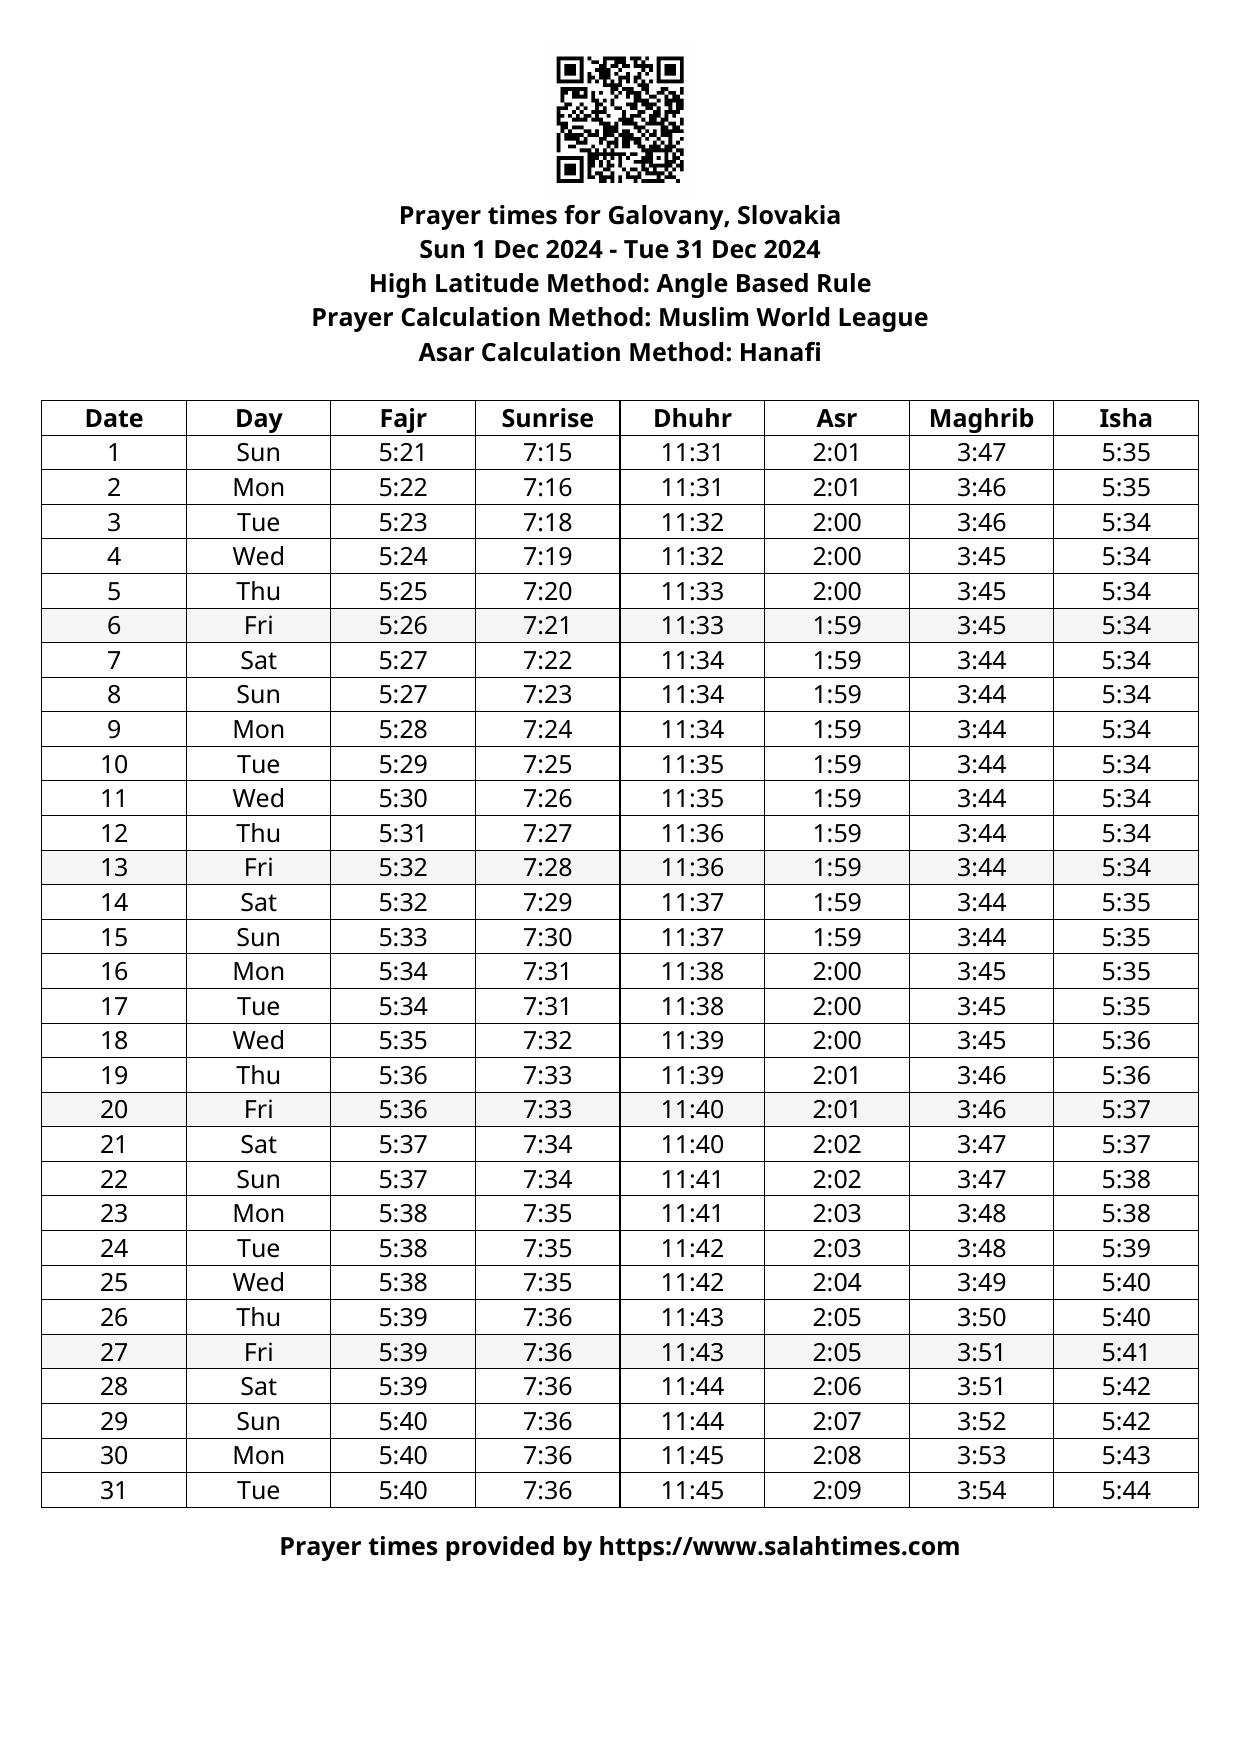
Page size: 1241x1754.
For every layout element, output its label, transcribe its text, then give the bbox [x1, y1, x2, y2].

table_cell 31 [42, 1473, 186, 1507]
table_cell 2:06 [765, 1369, 909, 1403]
table_cell 11:40 [621, 1093, 764, 1126]
table_cell 5:39 [1054, 1231, 1198, 1264]
table_cell Sun [187, 678, 330, 711]
table_cell 3:44 [910, 885, 1053, 919]
table_cell 9 [42, 712, 186, 746]
table_cell 3:48 [910, 1231, 1053, 1264]
table_cell 5:35 [1054, 436, 1198, 469]
table_cell 3:45 [910, 609, 1053, 642]
table_cell 13 [42, 851, 186, 884]
table_cell 5:35 [1054, 920, 1198, 953]
table_cell 3:51 [910, 1369, 1053, 1403]
text Sun 1 Dec 2024 - Tue 31 Dec 2024 [42, 232, 1198, 266]
table_cell 5:39 [331, 1369, 475, 1403]
table_cell 5:35 [1054, 954, 1198, 988]
table_cell 14 [42, 885, 186, 919]
table_cell 16 [42, 954, 186, 988]
table_cell 11:34 [621, 678, 764, 711]
table_cell 11:34 [621, 712, 764, 746]
table_cell 12 [42, 816, 186, 849]
table_cell Mon [187, 712, 330, 746]
table_cell 5:34 [1054, 851, 1198, 884]
table_cell 7:32 [476, 1024, 619, 1057]
table_cell 20 [42, 1093, 186, 1126]
table_cell Sat [187, 1127, 330, 1161]
table_cell 5:32 [331, 851, 475, 884]
table_cell 1:59 [765, 678, 909, 711]
table_cell 7:27 [476, 816, 619, 849]
table_cell 3 [42, 505, 186, 538]
table_cell 3:54 [910, 1473, 1053, 1507]
table_cell 18 [42, 1024, 186, 1057]
table_cell 2:03 [765, 1196, 909, 1230]
table_cell 5:22 [331, 470, 475, 504]
table_cell Mon [187, 1439, 330, 1472]
table_cell 5:28 [331, 712, 475, 746]
text Prayer Calculation Method: Muslim World League [42, 300, 1198, 334]
text Prayer times for Galovany, Slovakia [42, 198, 1198, 232]
table_cell 3:44 [910, 781, 1053, 815]
table_cell 5:27 [331, 643, 475, 677]
table_cell 5:38 [331, 1196, 475, 1230]
table_cell 5:27 [331, 678, 475, 711]
table_cell Sun [187, 920, 330, 953]
table_cell 2:00 [765, 989, 909, 1022]
table_cell 2:00 [765, 505, 909, 538]
table_cell 23 [42, 1196, 186, 1230]
table_cell 7:21 [476, 609, 619, 642]
table_cell Thu [187, 574, 330, 607]
table_cell 24 [42, 1231, 186, 1264]
table_cell Fri [187, 1335, 330, 1368]
table_cell 5:35 [331, 1024, 475, 1057]
table_cell 5:36 [331, 1093, 475, 1126]
table_cell 11:32 [621, 539, 764, 573]
table_cell 2:09 [765, 1473, 909, 1507]
text Prayer times provided by https://www.salahtimes.com [42, 1528, 1198, 1563]
table_cell 5:38 [331, 1231, 475, 1264]
table_cell 3:46 [910, 505, 1053, 538]
table_cell 3:48 [910, 1196, 1053, 1230]
table_cell 11:33 [621, 609, 764, 642]
table_cell Tue [187, 505, 330, 538]
table_cell 17 [42, 989, 186, 1022]
table_cell 26 [42, 1300, 186, 1334]
table_cell Mon [187, 1196, 330, 1230]
table_cell 25 [42, 1266, 186, 1299]
table_cell 3:46 [910, 1058, 1053, 1092]
table_cell 7:30 [476, 920, 619, 953]
table_cell 3:44 [910, 678, 1053, 711]
table_cell 11:38 [621, 954, 764, 988]
table_cell 7:25 [476, 747, 619, 780]
table_header Asr [765, 401, 909, 434]
table_cell Tue [187, 989, 330, 1022]
table_cell 1 [42, 436, 186, 469]
table_cell 7:18 [476, 505, 619, 538]
table_cell 11:38 [621, 989, 764, 1022]
table_cell 11:31 [621, 470, 764, 504]
table_cell 5:41 [1054, 1335, 1198, 1368]
table_cell 3:46 [910, 1093, 1053, 1126]
table_cell 3:51 [910, 1335, 1053, 1368]
table_cell 2:04 [765, 1266, 909, 1299]
table_cell 11:45 [621, 1439, 764, 1472]
text High Latitude Method: Angle Based Rule [42, 266, 1198, 300]
table_cell 5:38 [1054, 1196, 1198, 1230]
table_cell 1:59 [765, 712, 909, 746]
table_cell 5:36 [1054, 1024, 1198, 1057]
table_cell 1:59 [765, 816, 909, 849]
table_cell Tue [187, 747, 330, 780]
table_cell 5:35 [1054, 989, 1198, 1022]
table_cell Fri [187, 851, 330, 884]
table_cell 11:37 [621, 920, 764, 953]
table_cell 5:24 [331, 539, 475, 573]
table_cell 11:39 [621, 1058, 764, 1092]
table_cell 11 [42, 781, 186, 815]
table_cell Sat [187, 643, 330, 677]
table_cell Wed [187, 1266, 330, 1299]
table_cell 11:43 [621, 1335, 764, 1368]
table_cell 3:50 [910, 1300, 1053, 1334]
table_cell 5:23 [331, 505, 475, 538]
table_cell 7:35 [476, 1266, 619, 1299]
table_cell Sun [187, 436, 330, 469]
table_cell Sun [187, 1404, 330, 1437]
table_cell 5:36 [1054, 1058, 1198, 1092]
table_cell 7:36 [476, 1404, 619, 1437]
table_cell 11:41 [621, 1196, 764, 1230]
table_cell 3:49 [910, 1266, 1053, 1299]
table_cell Mon [187, 954, 330, 988]
table_cell 21 [42, 1127, 186, 1161]
table_cell 1:59 [765, 609, 909, 642]
table_cell 7:28 [476, 851, 619, 884]
table_cell 5:40 [331, 1404, 475, 1437]
table_header Fajr [331, 401, 475, 434]
table_cell 4 [42, 539, 186, 573]
table_cell 2 [42, 470, 186, 504]
table_cell 2:03 [765, 1231, 909, 1264]
table_header Isha [1054, 401, 1198, 434]
table_cell 3:53 [910, 1439, 1053, 1472]
table_cell 11:39 [621, 1024, 764, 1057]
table_cell 5:40 [1054, 1300, 1198, 1334]
table_cell 5:32 [331, 885, 475, 919]
table_cell 5:29 [331, 747, 475, 780]
table_cell 11:36 [621, 816, 764, 849]
table_cell Fri [187, 1093, 330, 1126]
table_cell 7:35 [476, 1196, 619, 1230]
table_cell 5:40 [331, 1439, 475, 1472]
table_cell Mon [187, 470, 330, 504]
table_cell 3:45 [910, 954, 1053, 988]
table_cell 7:22 [476, 643, 619, 677]
table_cell 7:33 [476, 1093, 619, 1126]
table_cell 29 [42, 1404, 186, 1437]
table_cell Wed [187, 539, 330, 573]
table_cell 7:36 [476, 1335, 619, 1368]
table_cell 11:42 [621, 1266, 764, 1299]
table_cell 5:34 [1054, 781, 1198, 815]
table_cell 1:59 [765, 643, 909, 677]
table_cell 2:01 [765, 1058, 909, 1092]
table_cell 3:44 [910, 851, 1053, 884]
table_cell 5:34 [331, 989, 475, 1022]
table_cell 3:45 [910, 1024, 1053, 1057]
table_cell 7:31 [476, 989, 619, 1022]
table_cell 3:47 [910, 436, 1053, 469]
table_cell 2:01 [765, 470, 909, 504]
table_cell 3:46 [910, 470, 1053, 504]
table_cell 5:34 [331, 954, 475, 988]
table_cell 11:42 [621, 1231, 764, 1264]
table_header Dhuhr [621, 401, 764, 434]
table_cell 7:31 [476, 954, 619, 988]
table_cell 5:34 [1054, 505, 1198, 538]
table_cell 10 [42, 747, 186, 780]
table_cell Wed [187, 1024, 330, 1057]
table_cell 3:44 [910, 920, 1053, 953]
table_cell 1:59 [765, 747, 909, 780]
table_cell 5 [42, 574, 186, 607]
table_cell 7:36 [476, 1300, 619, 1334]
table_cell Sat [187, 1369, 330, 1403]
table_cell 3:44 [910, 747, 1053, 780]
table_cell 28 [42, 1369, 186, 1403]
table_header Day [187, 401, 330, 434]
table_cell Thu [187, 816, 330, 849]
table_cell 11:35 [621, 781, 764, 815]
table_cell 5:26 [331, 609, 475, 642]
table_cell 11:32 [621, 505, 764, 538]
table_cell 5:38 [331, 1266, 475, 1299]
table_cell 27 [42, 1335, 186, 1368]
table_header Maghrib [910, 401, 1053, 434]
table_cell 5:37 [331, 1127, 475, 1161]
table_cell 7:20 [476, 574, 619, 607]
table_cell 3:52 [910, 1404, 1053, 1437]
table_cell 5:33 [331, 920, 475, 953]
table_cell 5:37 [1054, 1093, 1198, 1126]
table_cell 1:59 [765, 781, 909, 815]
table_cell 5:38 [1054, 1162, 1198, 1195]
table_cell Wed [187, 781, 330, 815]
table_cell 7:36 [476, 1369, 619, 1403]
table_cell 11:43 [621, 1300, 764, 1334]
table_cell 30 [42, 1439, 186, 1472]
table_cell 5:34 [1054, 609, 1198, 642]
table_cell 5:37 [1054, 1127, 1198, 1161]
table_cell 11:44 [621, 1369, 764, 1403]
table_cell 3:45 [910, 574, 1053, 607]
table_cell 7:15 [476, 436, 619, 469]
table_cell 1:59 [765, 885, 909, 919]
table_cell 2:05 [765, 1335, 909, 1368]
table_cell 5:21 [331, 436, 475, 469]
table_cell 2:07 [765, 1404, 909, 1437]
table_header Sunrise [476, 401, 619, 434]
table_cell Tue [187, 1231, 330, 1264]
table_cell 3:45 [910, 989, 1053, 1022]
table_cell 11:34 [621, 643, 764, 677]
table_cell 5:34 [1054, 747, 1198, 780]
table_header Date [42, 401, 186, 434]
table_cell 22 [42, 1162, 186, 1195]
table_cell Fri [187, 609, 330, 642]
table_cell 5:35 [1054, 470, 1198, 504]
table_cell 1:59 [765, 851, 909, 884]
table_cell 5:34 [1054, 678, 1198, 711]
table_cell 2:00 [765, 539, 909, 573]
table_cell 11:31 [621, 436, 764, 469]
table_cell 5:37 [331, 1162, 475, 1195]
table_cell 3:47 [910, 1162, 1053, 1195]
table_cell 5:39 [331, 1335, 475, 1368]
table_cell 11:33 [621, 574, 764, 607]
table_cell 11:37 [621, 885, 764, 919]
table_cell 19 [42, 1058, 186, 1092]
table_cell Sat [187, 885, 330, 919]
table_cell 5:44 [1054, 1473, 1198, 1507]
table_cell 3:44 [910, 816, 1053, 849]
table_cell Tue [187, 1473, 330, 1507]
table_cell 7:33 [476, 1058, 619, 1092]
table_cell 5:35 [1054, 885, 1198, 919]
table_cell Sun [187, 1162, 330, 1195]
table_cell 2:05 [765, 1300, 909, 1334]
table_cell 2:01 [765, 1093, 909, 1126]
table_cell 5:42 [1054, 1404, 1198, 1437]
table_cell 5:25 [331, 574, 475, 607]
table_cell 7 [42, 643, 186, 677]
table_cell 2:08 [765, 1439, 909, 1472]
table_cell 6 [42, 609, 186, 642]
table_cell 5:31 [331, 816, 475, 849]
table_cell 3:44 [910, 643, 1053, 677]
table_cell 7:36 [476, 1473, 619, 1507]
table_cell 11:41 [621, 1162, 764, 1195]
table_cell 5:34 [1054, 712, 1198, 746]
table_cell 5:42 [1054, 1369, 1198, 1403]
table_cell 7:34 [476, 1127, 619, 1161]
picture [542, 41, 699, 198]
table_cell 7:24 [476, 712, 619, 746]
table_cell 2:02 [765, 1162, 909, 1195]
table_cell 5:40 [1054, 1266, 1198, 1299]
text Asar Calculation Method: Hanafi [42, 334, 1198, 368]
table_cell 5:34 [1054, 643, 1198, 677]
table_cell 5:36 [331, 1058, 475, 1092]
table_cell 3:47 [910, 1127, 1053, 1161]
table_cell 7:26 [476, 781, 619, 815]
table_cell 1:59 [765, 920, 909, 953]
table_cell 7:34 [476, 1162, 619, 1195]
table_cell 7:23 [476, 678, 619, 711]
table_cell 7:29 [476, 885, 619, 919]
table_cell 7:36 [476, 1439, 619, 1472]
table_cell 7:19 [476, 539, 619, 573]
table_cell 11:40 [621, 1127, 764, 1161]
table_cell 11:45 [621, 1473, 764, 1507]
table_cell 7:35 [476, 1231, 619, 1264]
table_cell 2:02 [765, 1127, 909, 1161]
table_cell 8 [42, 678, 186, 711]
table_cell 5:43 [1054, 1439, 1198, 1472]
table_cell 2:01 [765, 436, 909, 469]
table_cell 5:34 [1054, 539, 1198, 573]
table_cell 2:00 [765, 954, 909, 988]
table_cell 2:00 [765, 1024, 909, 1057]
table_cell Thu [187, 1058, 330, 1092]
table_cell 5:40 [331, 1473, 475, 1507]
table_cell 15 [42, 920, 186, 953]
table_cell 11:44 [621, 1404, 764, 1437]
table_cell 11:35 [621, 747, 764, 780]
table_cell 5:34 [1054, 574, 1198, 607]
table_cell 3:44 [910, 712, 1053, 746]
table_cell 7:16 [476, 470, 619, 504]
table_cell 5:30 [331, 781, 475, 815]
table_cell 11:36 [621, 851, 764, 884]
table_cell Thu [187, 1300, 330, 1334]
table_cell 5:39 [331, 1300, 475, 1334]
table_cell 5:34 [1054, 816, 1198, 849]
table_cell 2:00 [765, 574, 909, 607]
table_cell 3:45 [910, 539, 1053, 573]
